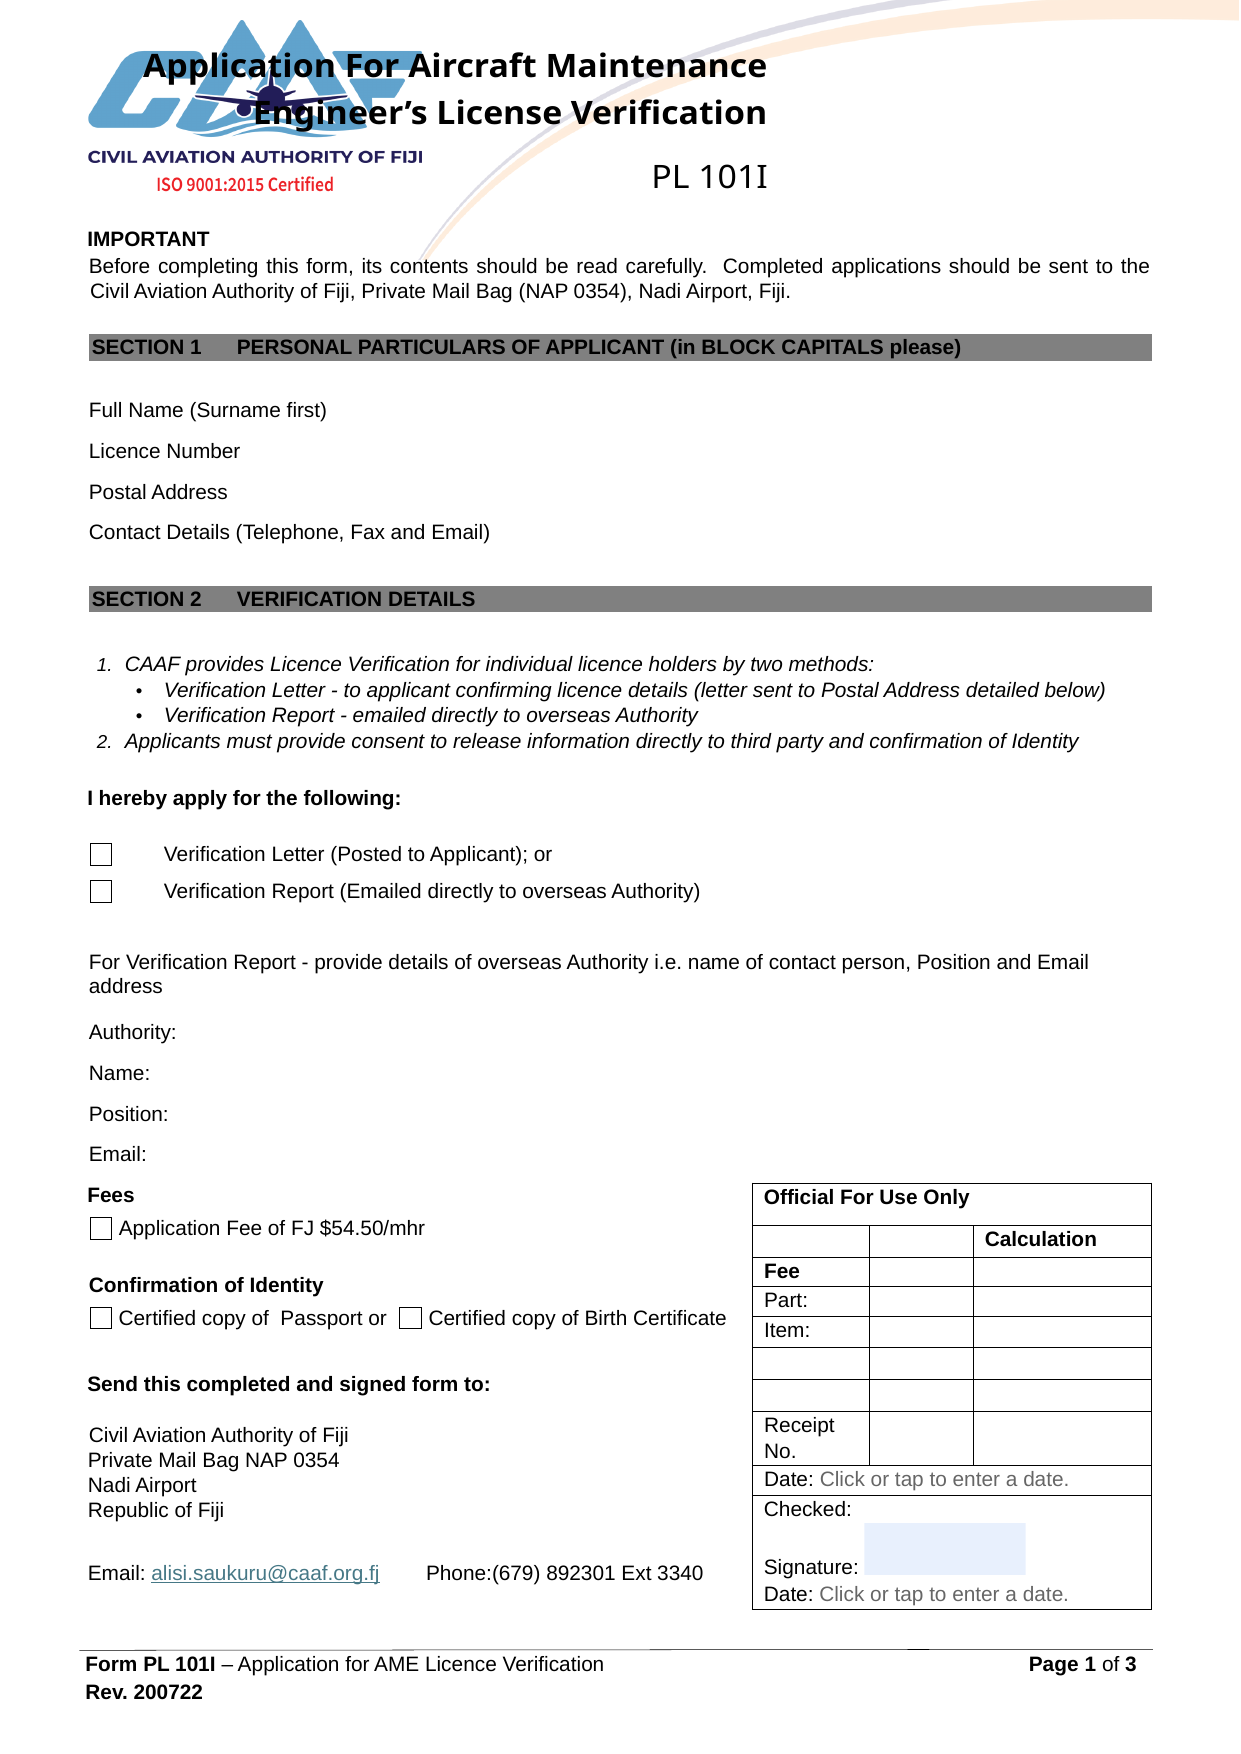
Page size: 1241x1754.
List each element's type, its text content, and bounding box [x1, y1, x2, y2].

text Position: [89, 1101, 1152, 1125]
text For Verification Report - provide details of overseas Authority i.e. name of contact person, Position and Email address [89, 950, 1152, 998]
text Verification Letter (Posted to Applicant); or [89, 842, 1152, 866]
picture [157, 175, 334, 197]
list Verification Report - emailed directly to overseas Authority [136, 703, 1152, 727]
subtitle IMPORTANT [87, 227, 1152, 251]
table_cell [870, 1380, 973, 1411]
text Authority: [89, 1020, 1152, 1044]
text Name: [89, 1061, 1152, 1085]
table_cell [870, 1226, 973, 1257]
list CAAF provides Licence Verification for individual licence holders by two methods: [97, 652, 1152, 676]
table_cell [870, 1287, 973, 1316]
table_header SECTION 2 [89, 586, 237, 612]
text I hereby apply for the following: [87, 785, 1152, 809]
table_cell [753, 1380, 869, 1411]
table_header PERSONAL PARTICULARS OF APPLICANT (in BLOCK CAPITALS please) [237, 334, 1152, 361]
table_cell [870, 1258, 973, 1286]
table_cell [753, 1226, 869, 1257]
text Civil Aviation Authority of Fiji [89, 1423, 752, 1447]
text Contact Details (Telephone, Fax and Email) [89, 520, 1152, 544]
text Before completing this form, its contents should be read carefully. Completed applications should be sent to the Civil Aviation Authority of Fiji, Private Mail Bag (NAP 0354), Nadi Airport, Fiji. [89, 254, 1152, 302]
table_cell [753, 1348, 869, 1379]
text Email: [89, 1142, 1152, 1166]
picture [88, 0, 1239, 260]
table_cell Date: [753, 1466, 1151, 1495]
list Verification Letter - to applicant confirming licence details (letter sent to Postal Address detailed below) [136, 677, 1152, 701]
table_header VERIFICATION DETAILS [237, 586, 1152, 612]
table_cell [974, 1317, 1151, 1347]
text Republic of Fiji [88, 1498, 752, 1522]
table_cell Calculation [974, 1226, 1151, 1257]
table_cell [974, 1412, 1151, 1465]
subtitle Fees [87, 1183, 752, 1207]
table_cell Part: [753, 1287, 869, 1316]
table_header SECTION 1 [89, 334, 237, 361]
table_cell Checked: Signature: Date: … [753, 1496, 1151, 1609]
table_cell [974, 1348, 1151, 1379]
text Postal Address [89, 479, 1152, 503]
table_header Official For Use Only [753, 1184, 1151, 1225]
table_cell [974, 1380, 1151, 1411]
text Email: alisi.saukuru@caaf.org.fj Phone:(679) 892301 Ext 3340 [88, 1561, 752, 1609]
picture [864, 1523, 1026, 1575]
table_cell Item: [753, 1317, 869, 1347]
table_cell [974, 1287, 1151, 1316]
table_cell Fee [753, 1258, 869, 1286]
text Certified copy of Passport or Certified copy of Birth Certificate [89, 1306, 752, 1329]
text Application Fee of FJ $54.50/mhr [89, 1216, 752, 1240]
table_cell [870, 1348, 973, 1379]
subtitle Confirmation of Identity [89, 1273, 752, 1297]
table_cell [870, 1412, 973, 1465]
text Nadi Airport [88, 1473, 752, 1497]
table_cell Receipt No. [753, 1412, 869, 1465]
text Verification Report (Emailed directly to overseas Authority) [89, 879, 1152, 903]
text Send this completed and signed form to: [87, 1372, 752, 1396]
table_cell [870, 1317, 973, 1347]
table_cell [974, 1258, 1151, 1286]
list Applicants must provide consent to release information directly to third party and confirmation of Identity [97, 729, 1152, 753]
text Licence Number [89, 439, 1152, 463]
text Full Name (Surname first) [89, 398, 1152, 422]
text Private Mail Bag NAP 0354 [88, 1448, 752, 1472]
